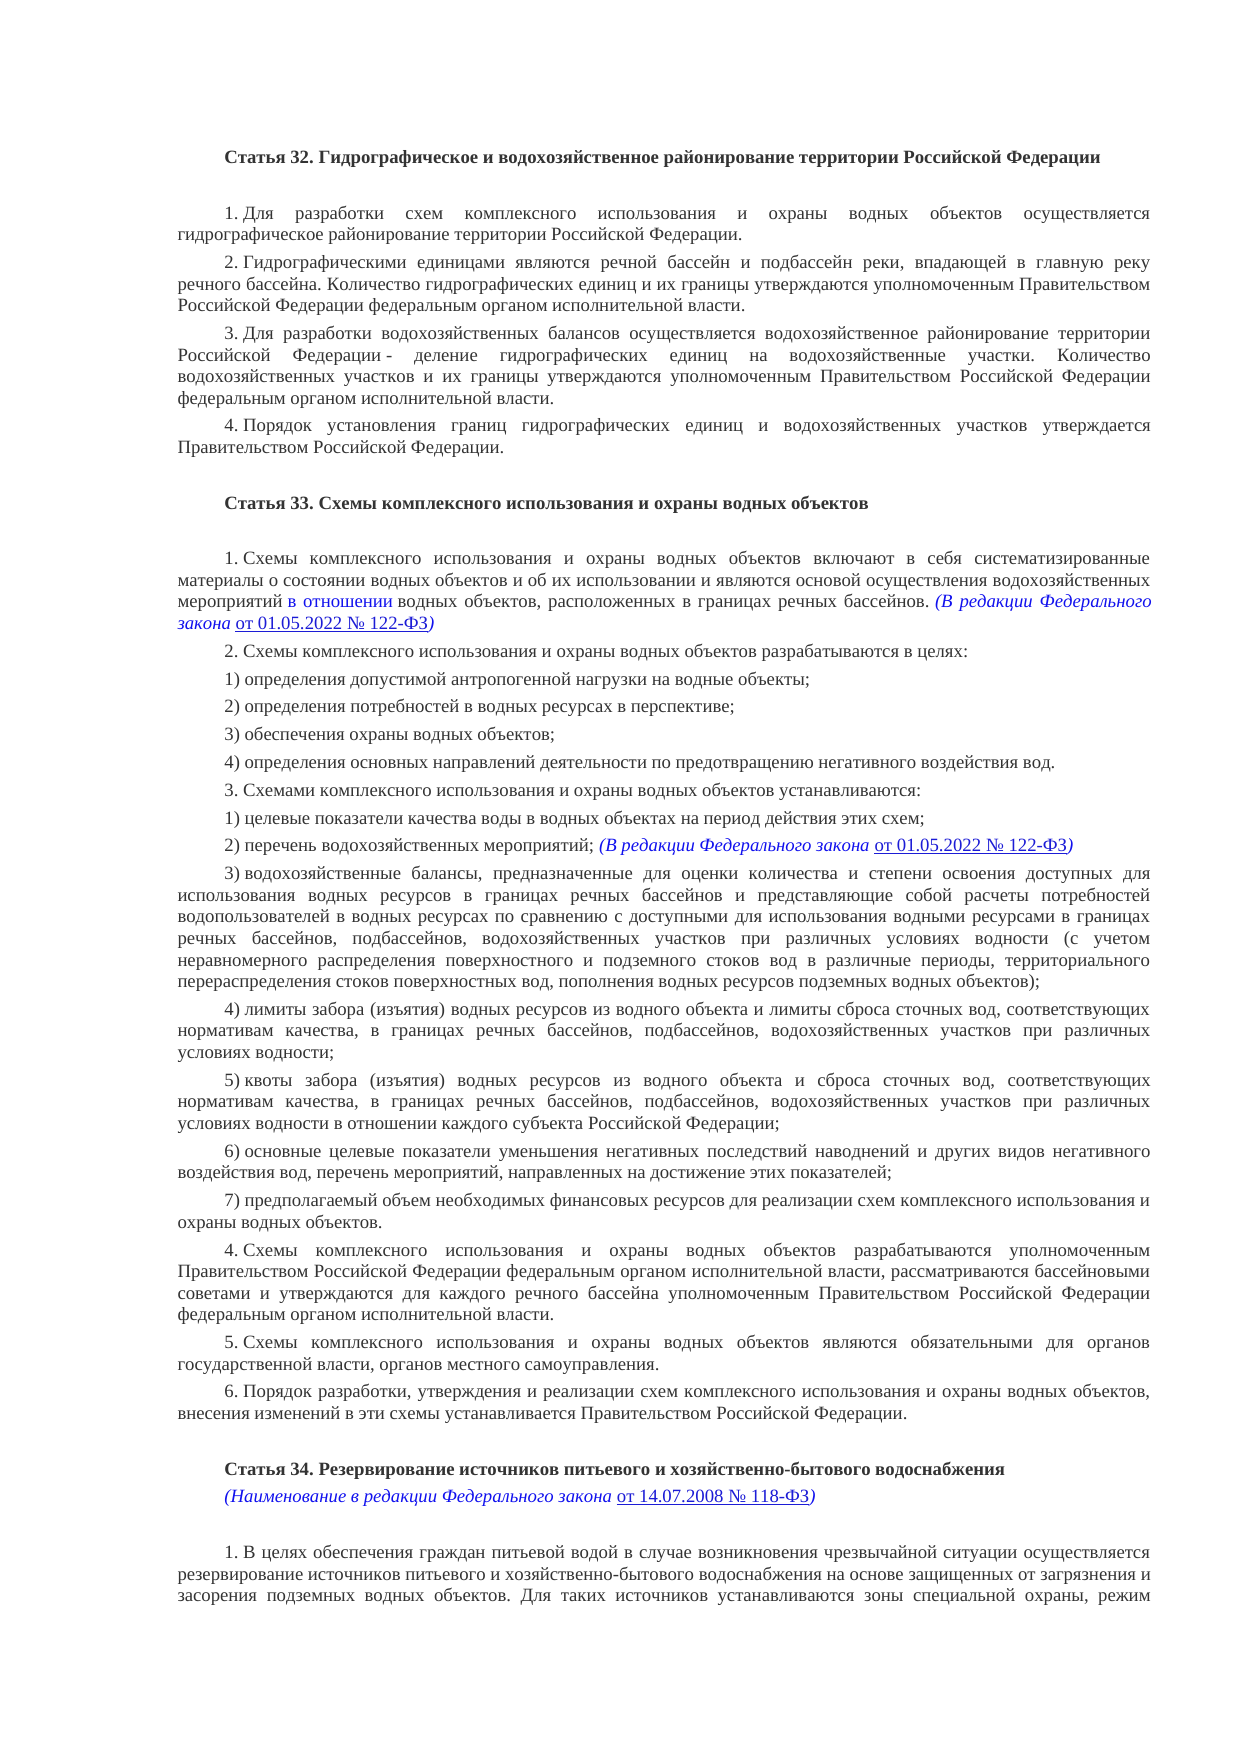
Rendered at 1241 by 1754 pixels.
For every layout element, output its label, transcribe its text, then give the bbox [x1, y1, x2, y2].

text 3) водохозяйственные балансы, предназначенные для оценки количества и степени освоения доступных для использования водных ресурсов в границах речных бассейнов и представляющие собой расчеты потребностей водопользователей в водных ресурсах по сравнению с доступными для использования водными ресурсами в границах речных бассейнов, подбассейнов, водохозяйственных участков при различных условиях водности (с учетом неравномерного распределения поверхностного и подземного стоков вод в различные периоды, территориального перераспределения стоков поверхностных вод, пополнения водных ресурсов подземных водных объектов); [177, 862, 1152, 992]
text Статья 33. Схемы комплексного использования и охраны водных объектов [224, 492, 1152, 513]
text 5. Схемы комплексного использования и охраны водных объектов являются обязательными для органов государственной власти, органов местного самоуправления. [177, 1331, 1152, 1374]
text 4. Порядок установления границ гидрографических единиц и водохозяйственных участков утверждается Правительством Российской Федерации. [177, 414, 1152, 457]
text (Наименование в редакции Федерального закона от 14.07.2008 № 118-ФЗ) [224, 1485, 1152, 1507]
text Статья 34. Резервирование источников питьевого и хозяйственно-бытового водоснабжения [224, 1457, 1152, 1479]
text 6. Порядок разработки, утверждения и реализации схем комплексного использования и охраны водных объектов, внесения изменений в эти схемы устанавливается Правительством Российской Федерации. [177, 1380, 1152, 1423]
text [177, 1541, 1152, 1606]
text 1) целевые показатели качества воды в водных объектах на период действия этих схем; [177, 807, 1152, 828]
text 1. Для разработки схем комплексного использования и охраны водных объектов осуществляется гидрографическое районирование территории Российской Федерации. [177, 202, 1152, 245]
text 2) определения потребностей в водных ресурсах в перспективе; [177, 695, 1152, 717]
text 7) предполагаемый объем необходимых финансовых ресурсов для реализации схем комплексного использования и охраны водных объектов. [177, 1189, 1152, 1232]
text 3. Схемами комплексного использования и охраны водных объектов устанавливаются: [177, 779, 1152, 800]
text 1. Схемы комплексного использования и охраны водных объектов включают в себя систематизированные материалы о состоянии водных объектов и об их использовании и являются основой осуществления водохозяйственных мероприятий в отношении водных объектов, расположенных в границах речных бассейнов. (В редакции Федерального закона от 01.05.2022 № 122-ФЗ) [177, 547, 1152, 633]
text 2. Схемы комплексного использования и охраны водных объектов разрабатываются в целях: [177, 640, 1152, 661]
text 4) лимиты забора (изъятия) водных ресурсов из водного объекта и лимиты сброса сточных вод, соответствующих нормативам качества, в границах речных бассейнов, подбассейнов, водохозяйственных участков при различных условиях водности; [177, 998, 1152, 1062]
text 5) квоты забора (изъятия) водных ресурсов из водного объекта и сброса сточных вод, соответствующих нормативам качества, в границах речных бассейнов, подбассейнов, водохозяйственных участков при различных условиях водности в отношении каждого субъекта Российской Федерации; [177, 1069, 1152, 1133]
text 4) определения основных направлений деятельности по предотвращению негативного воздействия вод. [177, 751, 1152, 772]
text 2. Гидрографическими единицами являются речной бассейн и подбассейн реки, впадающей в главную реку речного бассейна. Количество гидрографических единиц и их границы утверждаются уполномоченным Правительством Российской Федерации федеральным органом исполнительной власти. [177, 251, 1152, 316]
text 4. Схемы комплексного использования и охраны водных объектов разрабатываются уполномоченным Правительством Российской Федерации федеральным органом исполнительной власти, рассматриваются бассейновыми советами и утверждаются для каждого речного бассейна уполномоченным Правительством Российской Федерации федеральным органом исполнительной власти. [177, 1238, 1152, 1325]
text 2) перечень водохозяйственных мероприятий; (В редакции Федерального закона от 01.05.2022 № 122-ФЗ) [177, 834, 1152, 856]
text 1) определения допустимой антропогенной нагрузки на водные объекты; [177, 667, 1152, 689]
text 3. Для разработки водохозяйственных балансов осуществляется водохозяйственное районирование территории Российской Федерации - деление гидрографических единиц на водохозяйственные участки. Количество водохозяйственных участков и их границы утверждаются уполномоченным Правительством Российской Федерации федеральным органом исполнительной власти. [177, 322, 1152, 408]
text 6) основные целевые показатели уменьшения негативных последствий наводнений и других видов негативного воздействия вод, перечень мероприятий, направленных на достижение этих показателей; [177, 1140, 1152, 1183]
text 3) обеспечения охраны водных объектов; [177, 723, 1152, 745]
text Статья 32. Гидрографическое и водохозяйственное районирование территории Российской Федерации [224, 146, 1152, 167]
